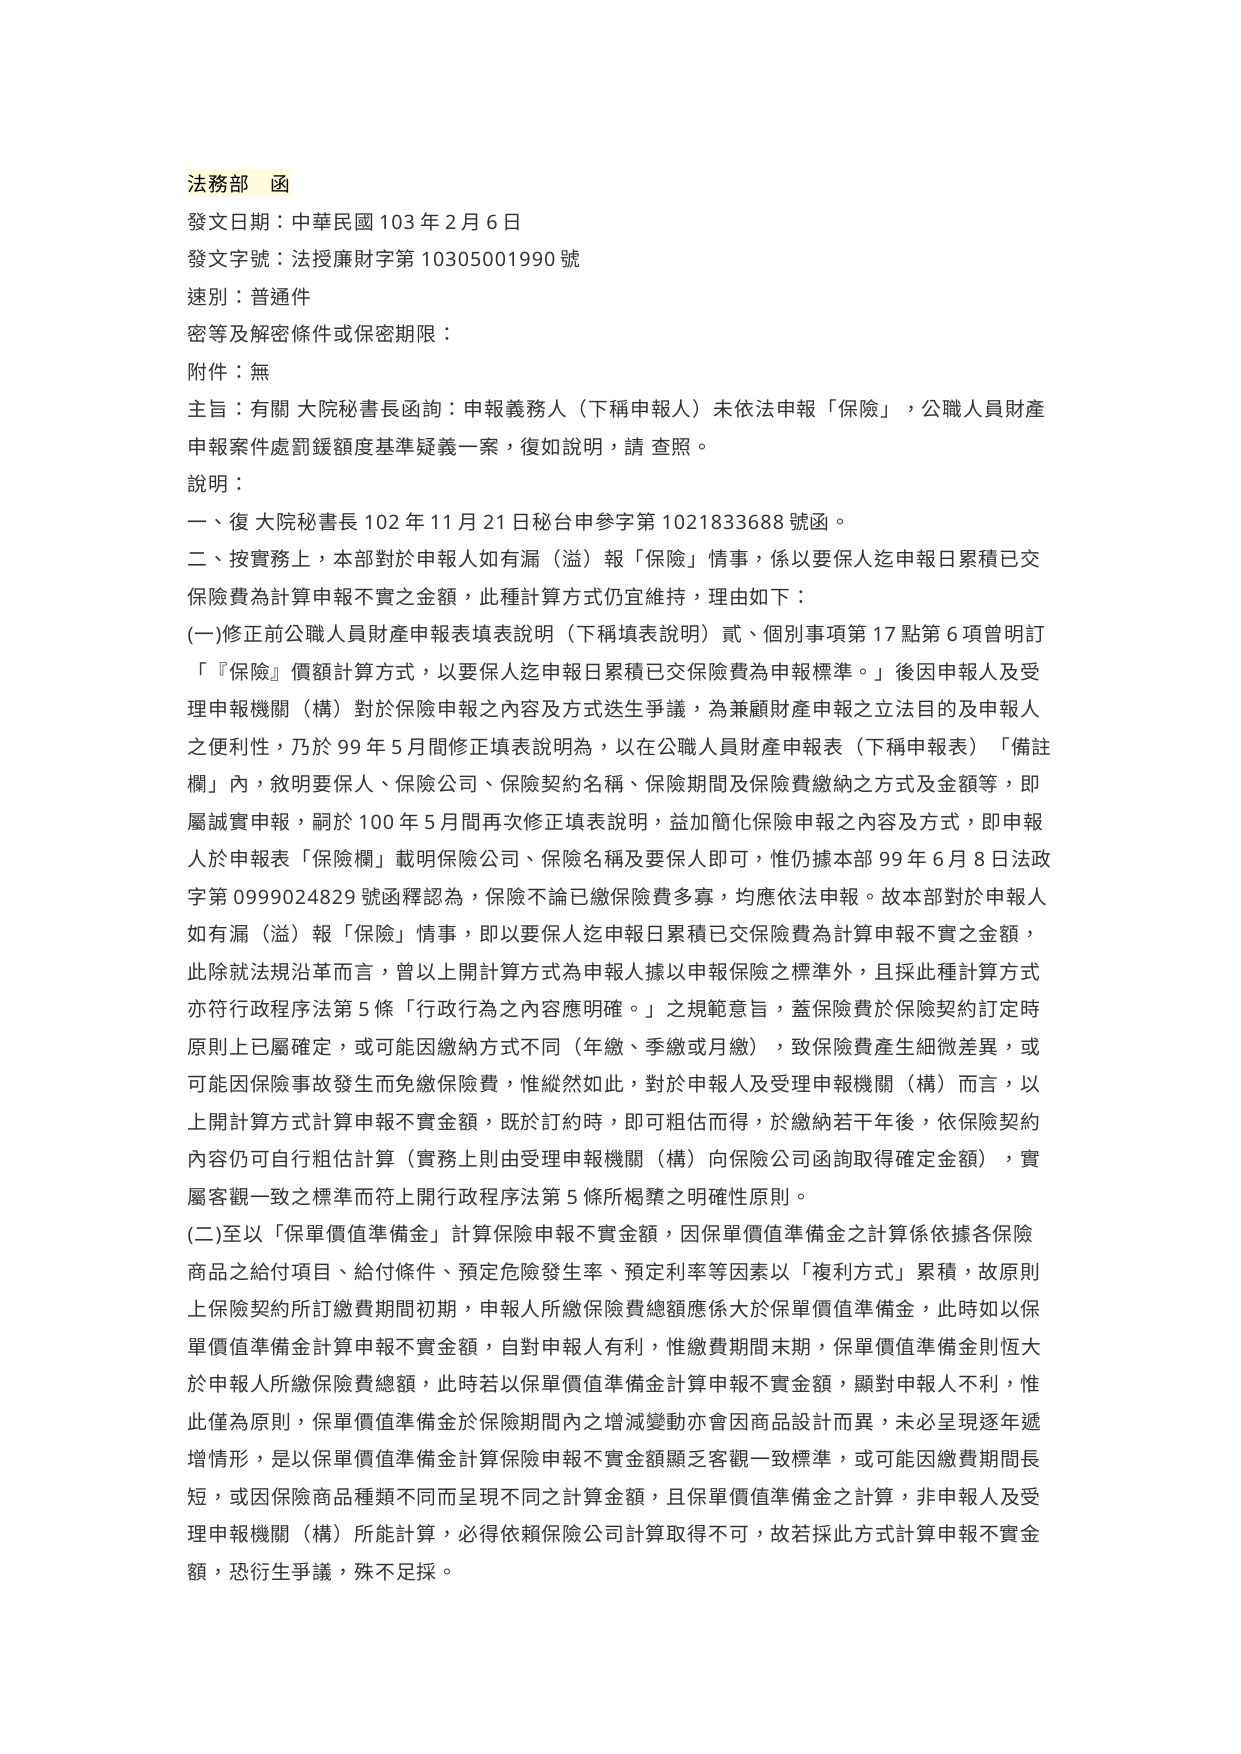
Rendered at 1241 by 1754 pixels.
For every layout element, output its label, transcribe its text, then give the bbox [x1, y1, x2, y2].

text 發文日期：中華民國103年2月6日 發文字號：法授廉財字第10305001990號 速別：普通件 密等及解密條件或保密期限： 附件：無 [187, 202, 1053, 389]
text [187, 389, 1053, 1589]
text 法務部 函 [187, 164, 1053, 202]
